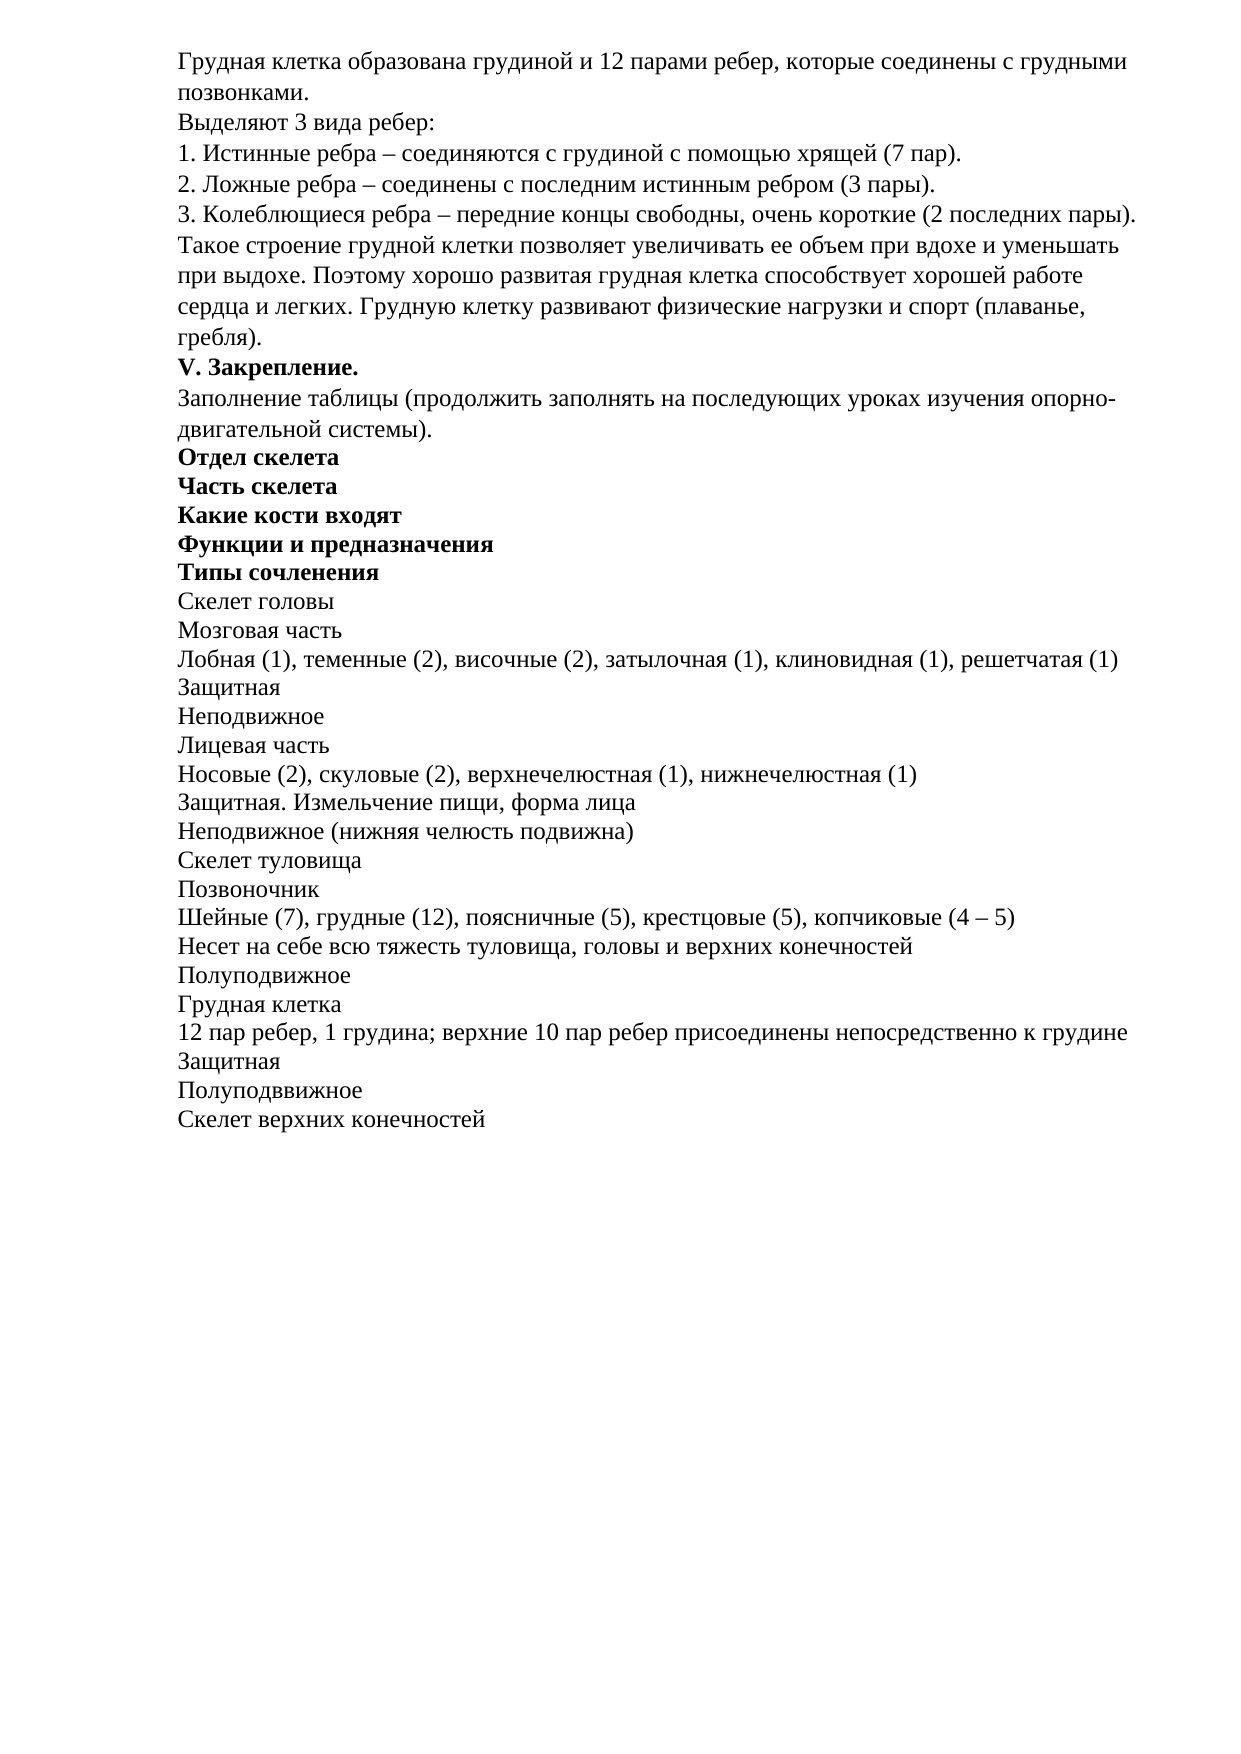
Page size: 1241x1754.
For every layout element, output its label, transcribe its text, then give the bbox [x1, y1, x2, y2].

text Выделяют 3 вида ребер: [177, 106, 1152, 136]
text Грудная клетка [177, 989, 1152, 1017]
text Защитная [177, 1046, 1152, 1075]
text Защитная. Измельчение пищи, форма лица [177, 787, 1152, 816]
text Лобная (1), теменные (2), височные (2), затылочная (1), клиновидная (1), решетчатая (1) [177, 644, 1152, 672]
text Функции и предназначения [177, 529, 1152, 557]
text Неподвижное [177, 701, 1152, 730]
text Полуподввижное [177, 1075, 1152, 1104]
text Скелет верхних конечностей [177, 1104, 1152, 1132]
text Несет на себе всю тяжесть туловища, головы и верхних конечностей [177, 931, 1152, 960]
text V. Закрепление. [177, 351, 1152, 381]
text Скелет туловища [177, 845, 1152, 874]
text Заполнение таблицы (продолжить заполнять на последующих уроках изучения опорно-двигательной системы). [177, 381, 1152, 442]
text 3. Колеблющиеся ребра – передние концы свободны, очень короткие (2 последних пары). [177, 197, 1152, 228]
text Мозговая часть [177, 615, 1152, 644]
text Типы сочленения [177, 557, 1152, 586]
text Лицевая часть [177, 730, 1152, 759]
text Отдел скелета [177, 442, 1152, 471]
text Шейные (7), грудные (12), поясничные (5), крестцовые (5), копчиковые (4 – 5) [177, 902, 1152, 931]
text Часть скелета [177, 471, 1152, 500]
text Скелет головы [177, 586, 1152, 615]
text 1. Истинные ребра – соединяются с грудиной с помощью хрящей (7 пар). [177, 136, 1152, 167]
text Защитная [177, 672, 1152, 701]
text Носовые (2), скуловые (2), верхнечелюстная (1), нижнечелюстная (1) [177, 759, 1152, 787]
text 12 пар ребер, 1 грудина; верхние 10 пар ребер присоединены непосредственно к грудине [177, 1017, 1152, 1046]
text Полуподвижное [177, 960, 1152, 989]
text Неподвижное (нижняя челюсть подвижна) [177, 816, 1152, 845]
text Какие кости входят [177, 500, 1152, 529]
text Позвоночник [177, 874, 1152, 902]
text Такое строение грудной клетки позволяет увеличивать ее объем при вдохе и уменьшать при выдохе. Поэтому хорошо развитая грудная клетка способствует хорошей работе сердца и легких. Грудную клетку развивают физические нагрузки и спорт (плаванье, гребля). [177, 228, 1152, 351]
text Грудная клетка образована грудиной и 12 парами ребер, которые соединены с грудными позвонками. [177, 44, 1152, 106]
text 2. Ложные ребра – соединены с последним истинным ребром (3 пары). [177, 167, 1152, 197]
